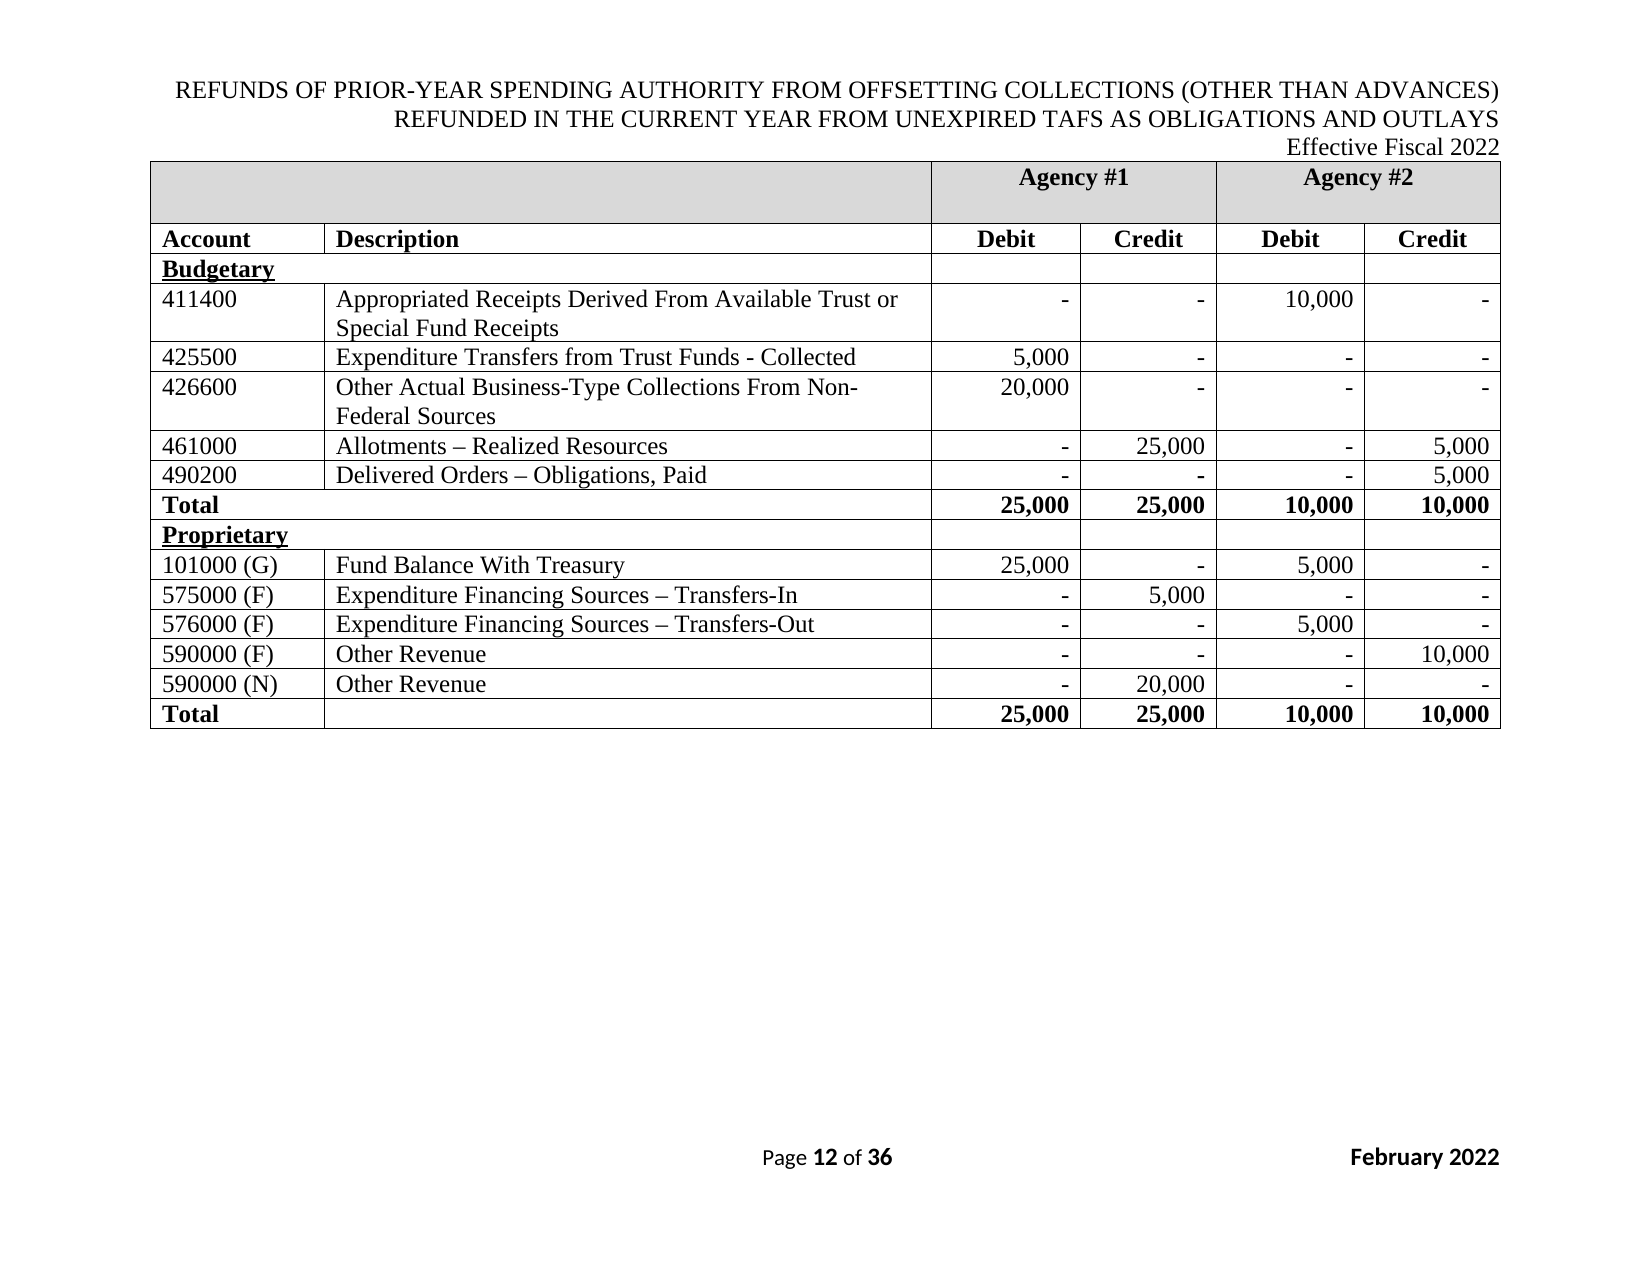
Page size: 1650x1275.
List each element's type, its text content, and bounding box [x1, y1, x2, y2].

table_cell 590000 (N) [151, 669, 324, 698]
table_cell - [1081, 372, 1216, 430]
table_cell 10,000 [1217, 490, 1364, 519]
table_cell 25,000 [1081, 431, 1216, 459]
table_header Agency #2 [1217, 162, 1500, 223]
table_cell [932, 520, 1080, 549]
table_cell - [1365, 550, 1500, 579]
table_cell - [1365, 284, 1500, 341]
table_cell - [1081, 342, 1216, 371]
table_cell 425500 [151, 342, 324, 371]
table_cell 25,000 [932, 550, 1080, 579]
table_cell 25,000 [1081, 699, 1216, 728]
table_cell 5,000 [1081, 580, 1216, 608]
table_cell Total [151, 699, 324, 728]
table_cell 575000 (F) [151, 580, 324, 608]
table_cell 5,000 [1217, 550, 1364, 579]
table_cell - [932, 639, 1080, 668]
table_cell [1217, 254, 1364, 283]
table_cell 101000 (G) [151, 550, 324, 579]
table_cell [1365, 254, 1500, 283]
table_cell Total [151, 490, 931, 519]
table_cell - [1217, 372, 1364, 430]
table_cell [325, 699, 931, 728]
table_cell 25,000 [932, 699, 1080, 728]
table_cell - [1081, 284, 1216, 341]
table_cell Fund Balance With Treasury [325, 550, 931, 579]
table_cell Debit [932, 224, 1080, 253]
table_cell - [1365, 372, 1500, 430]
table_cell 25,000 [1081, 490, 1216, 519]
table_cell - [1081, 550, 1216, 579]
table_cell Allotments – Realized Resources [325, 431, 931, 459]
table_cell - [932, 669, 1080, 698]
table_cell 25,000 [932, 490, 1080, 519]
table_cell - [1217, 639, 1364, 668]
table_cell 5,000 [1217, 610, 1364, 638]
table_cell 590000 (F) [151, 639, 324, 668]
table_cell 10,000 [1365, 490, 1500, 519]
table_cell 10,000 [1365, 699, 1500, 728]
table_cell Proprietary [151, 520, 931, 549]
table_cell [1081, 520, 1216, 549]
table_cell Other Revenue [325, 669, 931, 698]
table_cell [1365, 520, 1500, 549]
table_cell Other Revenue [325, 639, 931, 668]
table_cell - [1081, 639, 1216, 668]
table_cell - [1217, 461, 1364, 489]
table_cell - [1365, 669, 1500, 698]
table_cell 490200 [151, 461, 324, 489]
table_cell Description [325, 224, 931, 253]
table_cell Budgetary [151, 254, 931, 283]
table_cell 461000 [151, 431, 324, 459]
table_cell - [1365, 610, 1500, 638]
table_cell Delivered Orders – Obligations, Paid [325, 461, 931, 489]
table_cell 576000 (F) [151, 610, 324, 638]
table_cell 5,000 [932, 342, 1080, 371]
table_cell Debit [1217, 224, 1364, 253]
table_cell - [1217, 669, 1364, 698]
table_cell Expenditure Financing Sources – Transfers-Out [325, 610, 931, 638]
table_cell - [1081, 461, 1216, 489]
table_cell [1081, 254, 1216, 283]
table_cell - [932, 610, 1080, 638]
table_cell [1217, 520, 1364, 549]
table_cell - [932, 284, 1080, 341]
table_cell 20,000 [1081, 669, 1216, 698]
table_cell - [1365, 580, 1500, 608]
table_cell - [1217, 431, 1364, 459]
table_cell - [932, 431, 1080, 459]
table_cell 426600 [151, 372, 324, 430]
table_cell 10,000 [1217, 699, 1364, 728]
table_cell - [1081, 610, 1216, 638]
table_cell Account [151, 224, 324, 253]
table_cell 411400 [151, 284, 324, 341]
table_cell Other Actual Business-Type Collections From Non-Federal Sources [325, 372, 931, 430]
table_cell - [932, 580, 1080, 608]
table_cell Appropriated Receipts Derived From Available Trust or Special Fund Receipts [325, 284, 931, 341]
table_cell 20,000 [932, 372, 1080, 430]
table_cell 10,000 [1217, 284, 1364, 341]
table_cell Expenditure Financing Sources – Transfers-In [325, 580, 931, 608]
table_header Agency #1 [932, 162, 1216, 223]
table_cell Credit [1081, 224, 1216, 253]
table_header [151, 162, 931, 223]
table_cell 5,000 [1365, 431, 1500, 459]
table_cell - [1217, 580, 1364, 608]
table_cell Credit [1365, 224, 1500, 253]
table_cell [932, 254, 1080, 283]
table_cell 5,000 [1365, 461, 1500, 489]
table_cell - [1365, 342, 1500, 371]
table_cell Expenditure Transfers from Trust Funds - Collected [325, 342, 931, 371]
table_cell 10,000 [1365, 639, 1500, 668]
table_cell - [932, 461, 1080, 489]
table_cell - [1217, 342, 1364, 371]
